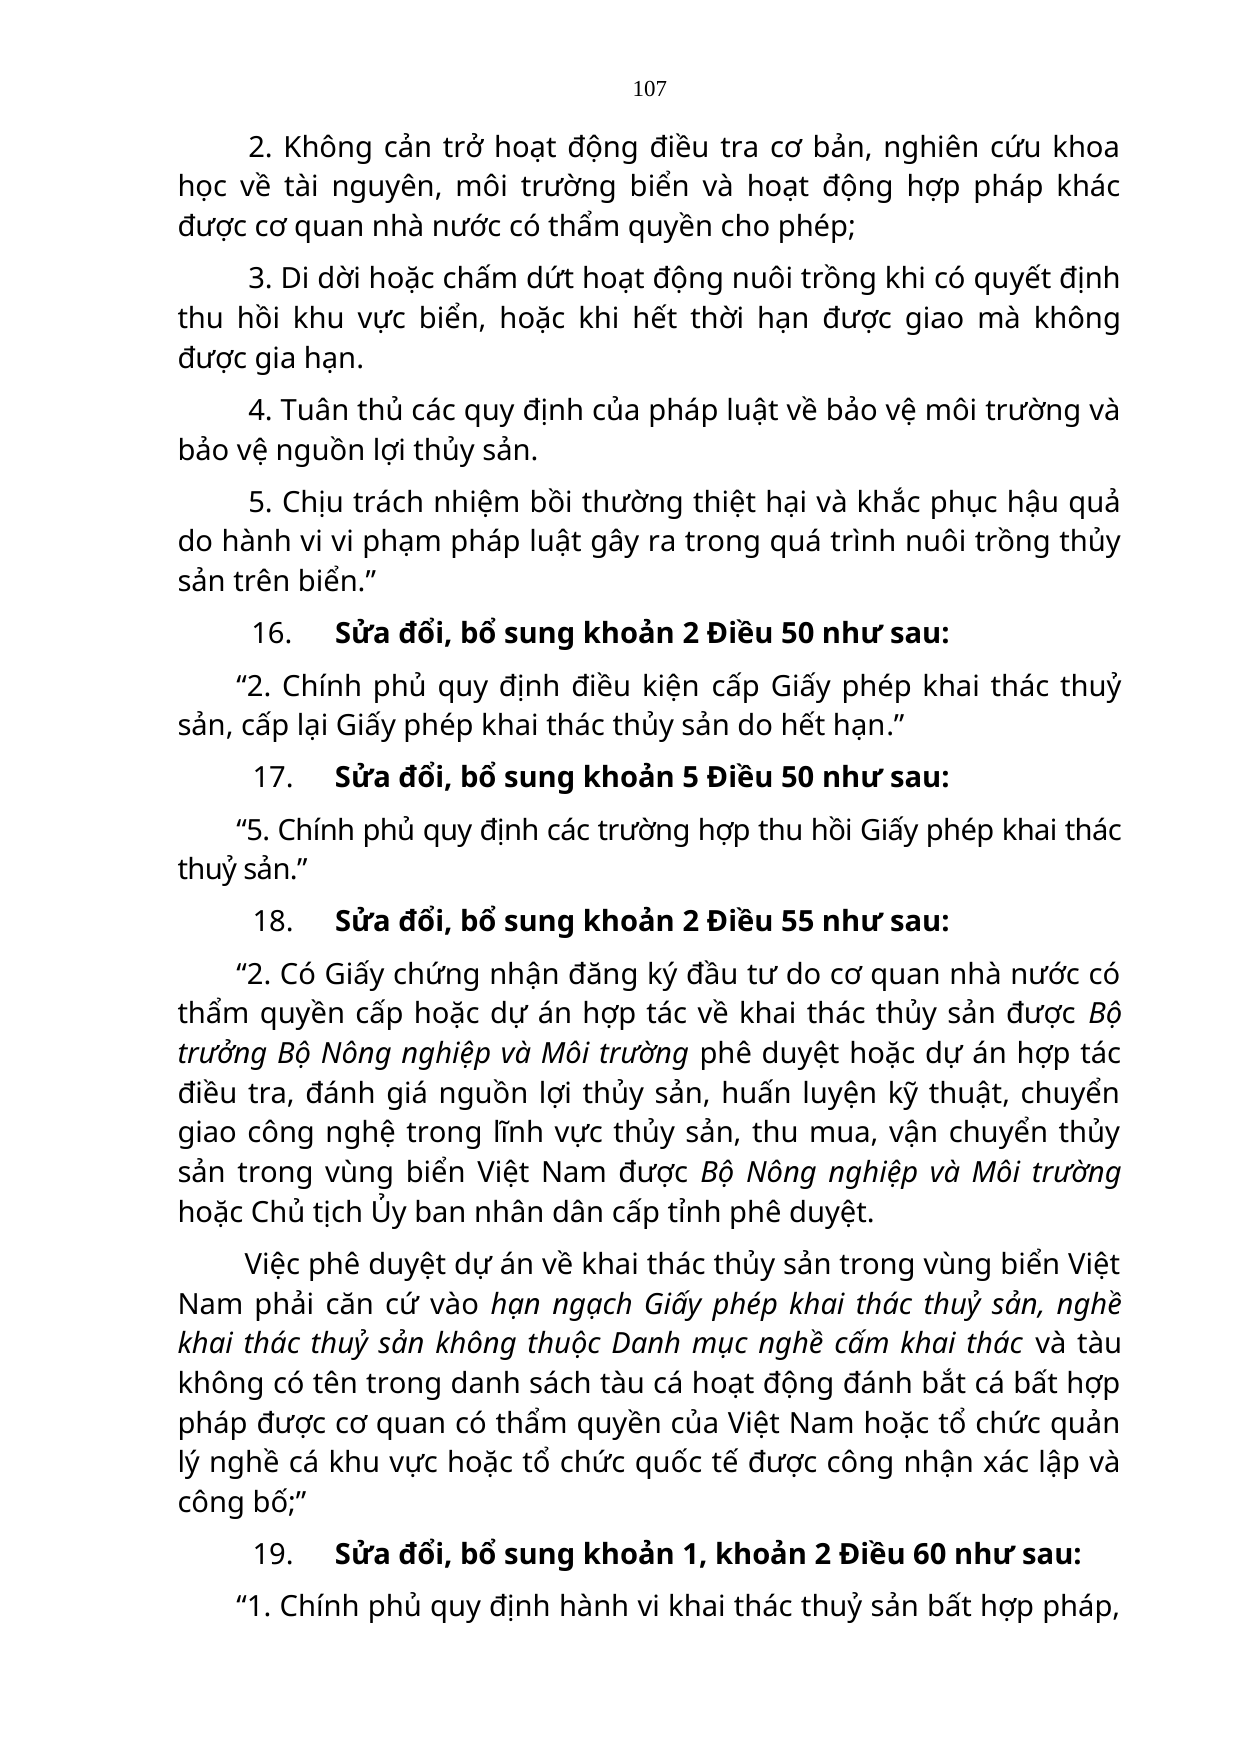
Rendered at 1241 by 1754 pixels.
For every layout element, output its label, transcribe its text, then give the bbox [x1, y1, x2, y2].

list Sửa đổi, bổ sung khoản 1, khoản 2 Điều 60 như sau: [252, 1533, 1122, 1573]
text 4. Tuân thủ các quy định của pháp luật về bảo vệ môi trường và bảo vệ nguồn lợi thủy sản. [177, 389, 1122, 468]
list Sửa đổi, bổ sung khoản 2 Điều 55 như sau: [252, 901, 1122, 940]
list Sửa đổi, bổ sung khoản 2 Điều 50 như sau: [251, 613, 1122, 652]
text 5. Chịu trách nhiệm bồi thường thiệt hại và khắc phục hậu quả do hành vi vi phạm pháp luật gây ra trong quá trình nuôi trồng thủy sản trên biển.” [177, 481, 1122, 600]
text Việc phê duyệt dự án về khai thác thủy sản trong vùng biển Việt Nam phải căn cứ vào hạn ngạch Giấy phép khai thác thuỷ sản, nghề khai thác thuỷ sản không thuộc Danh mục nghề cấm khai thác và tàu không có tên trong danh sách tàu cá hoạt động đánh bắt cá bất hợp pháp được cơ quan có thẩm quyền của Việt Nam hoặc tổ chức quản lý nghề cá khu vực hoặc tổ chức quốc tế được công nhận xác lập và công bố;” [177, 1243, 1122, 1521]
text “2. Có Giấy chứng nhận đăng ký đầu tư do cơ quan nhà nước có thẩm quyền cấp hoặc dự án hợp tác về khai thác thủy sản được Bộ trưởng Bộ Nông nghiệp và Môi trường phê duyệt hoặc dự án hợp tác điều tra, đánh giá nguồn lợi thủy sản, huấn luyện kỹ thuật, chuyển giao công nghệ trong lĩnh vực thủy sản, thu mua, vận chuyển thủy sản trong vùng biển Việt Nam được Bộ Nông nghiệp và Môi trường hoặc Chủ tịch Ủy ban nhân dân cấp tỉnh phê duyệt. [177, 953, 1122, 1231]
text “5. Chính phủ quy định các trường hợp thu hồi Giấy phép khai thác thuỷ sản.” [177, 809, 1122, 888]
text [177, 1586, 1122, 1625]
text 2. Không cản trở hoạt động điều tra cơ bản, nghiên cứu khoa học về tài nguyên, môi trường biển và hoạt động hợp pháp khác được cơ quan nhà nước có thẩm quyền cho phép; [177, 126, 1122, 245]
text “2. Chính phủ quy định điều kiện cấp Giấy phép khai thác thuỷ sản, cấp lại Giấy phép khai thác thủy sản do hết hạn.” [177, 665, 1122, 744]
list Sửa đổi, bổ sung khoản 5 Điều 50 như sau: [252, 757, 1122, 796]
text 3. Di dời hoặc chấm dứt hoạt động nuôi trồng khi có quyết định thu hồi khu vực biển, hoặc khi hết thời hạn được giao mà không được gia hạn. [177, 258, 1122, 377]
